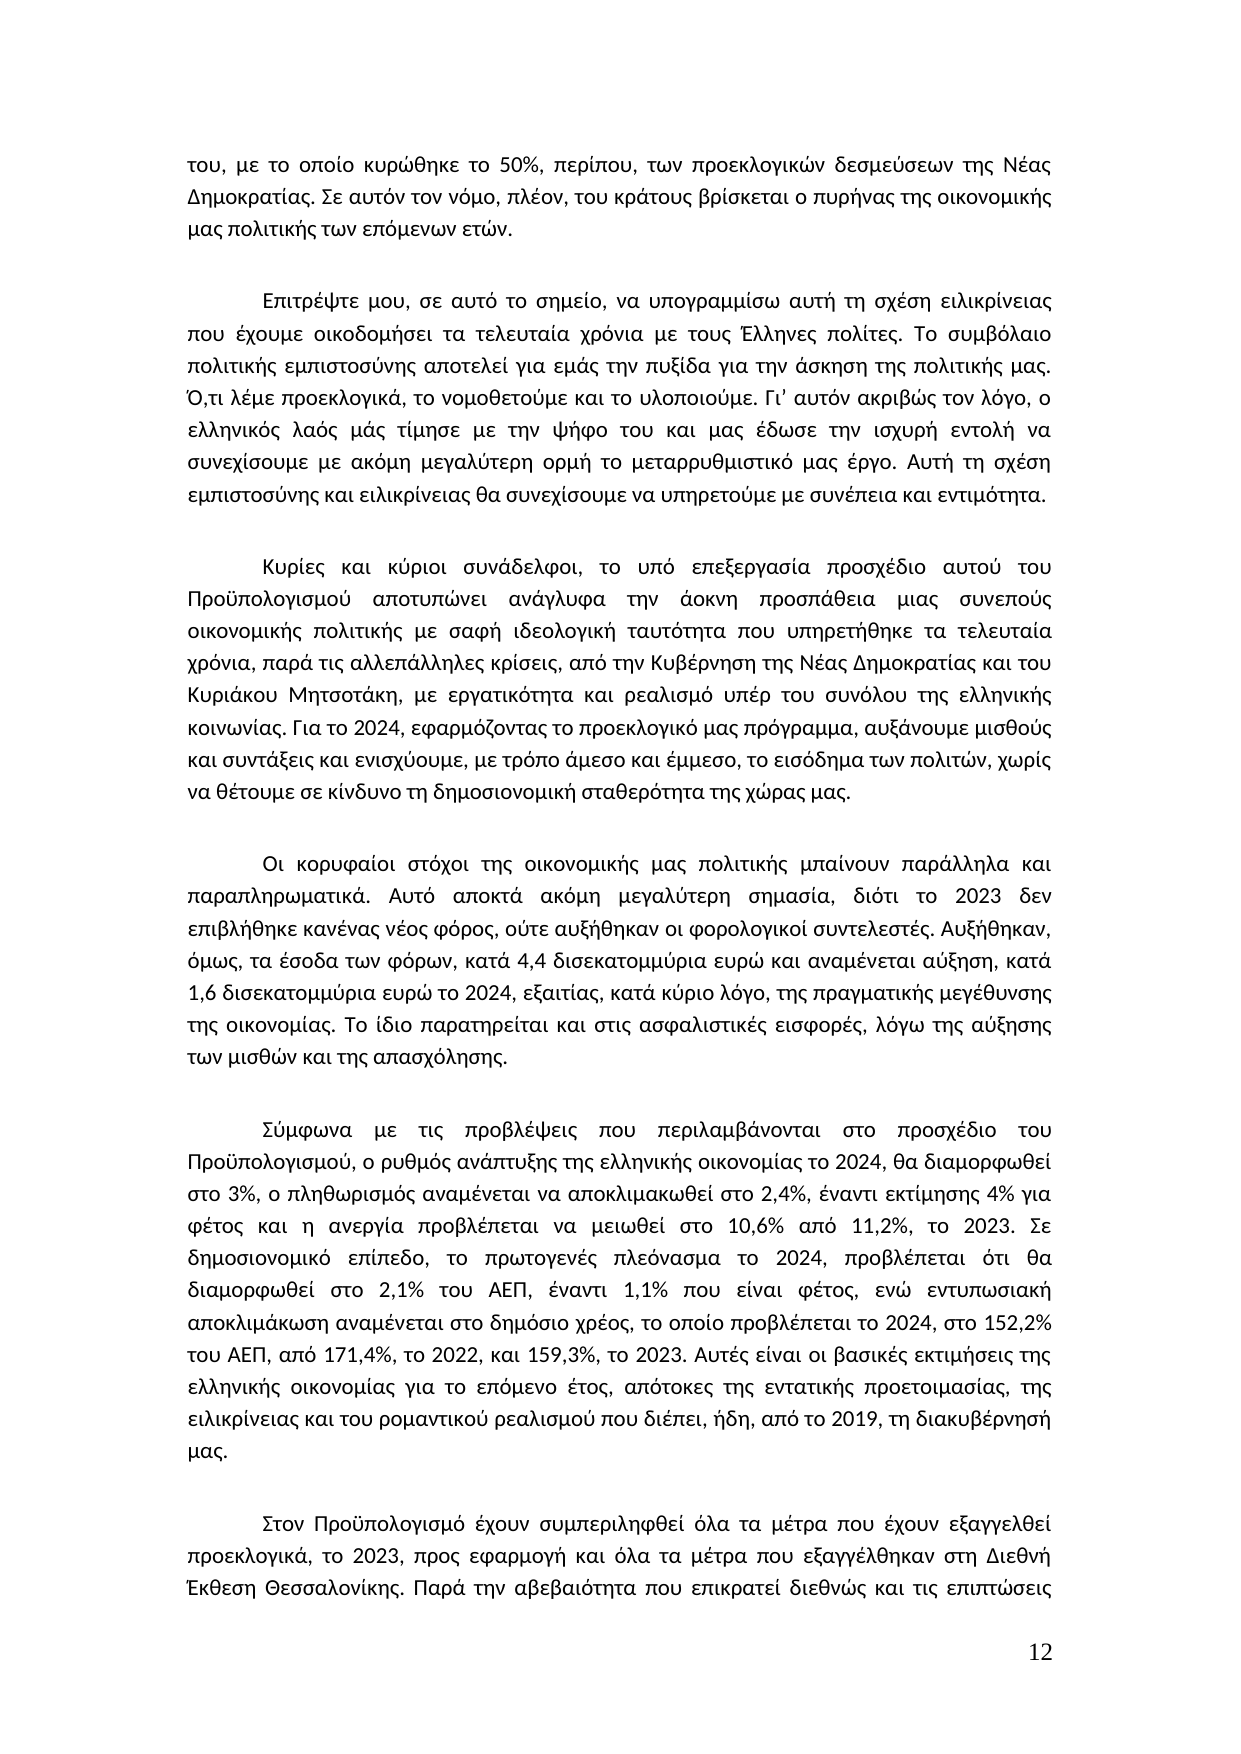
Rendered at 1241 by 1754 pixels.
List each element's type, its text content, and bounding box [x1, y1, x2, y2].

text Κυρίες και κύριοι συνάδελφοι, το υπό επεξεργασία προσχέδιο αυτού του Προϋπολογισμού αποτυπώνει ανάγλυφα την άοκνη προσπάθεια μιας συνεπούς οικονομικής πολιτικής με σαφή ιδεολογική ταυτότητα που υπηρετήθηκε τα τελευταία χρόνια, παρά τις αλλεπάλληλες κρίσεις, από την Κυβέρνηση της Νέας Δημοκρατίας και του Κυριάκου Μητσοτάκη, με εργατικότητα και ρεαλισμό υπέρ του συνόλου της ελληνικής κοινωνίας. Για το 2024, εφαρμόζοντας το προεκλογικό μας πρόγραμμα, αυξάνουμε μισθούς και συντάξεις και ενισχύουμε, με τρόπο άμεσο και έμμεσο, το εισόδημα των πολιτών, χωρίς να θέτουμε σε κίνδυνο τη δημοσιονομική σταθερότητα της χώρας μας. [187, 552, 1053, 805]
text Οι κορυφαίοι στόχοι της οικονομικής μας πολιτικής μπαίνουν παράλληλα και παραπληρωματικά. Αυτό αποκτά ακόμη μεγαλύτερη σημασία, διότι το 2023 δεν επιβλήθηκε κανένας νέος φόρος, ούτε αυξήθηκαν οι φορολογικοί συντελεστές. Αυξήθηκαν, όμως, τα έσοδα των φόρων, κατά 4,4 δισεκατομμύρια ευρώ και αναμένεται αύξηση, κατά 1,6 δισεκατομμύρια ευρώ το 2024, εξαιτίας, κατά κύριο λόγο, της πραγματικής μεγέθυνσης της οικονομίας. Το ίδιο παρατηρείται και στις ασφαλιστικές εισφορές, λόγω της αύξησης των μισθών και της απασχόλησης. [187, 849, 1053, 1071]
text Επιτρέψτε μου, σε αυτό το σημείο, να υπογραμμίσω αυτή τη σχέση ειλικρίνειας που έχουμε οικοδομήσει τα τελευταία χρόνια με τους Έλληνες πολίτες. Το συμβόλαιο πολιτικής εμπιστοσύνης αποτελεί για εμάς την πυξίδα για την άσκηση της πολιτικής μας. Ό,τι λέμε προεκλογικά, το νομοθετούμε και το υλοποιούμε. Γι’ αυτόν ακριβώς τον λόγο, ο ελληνικός λαός μάς τίμησε με την ψήφο του και μας έδωσε την ισχυρή εντολή να συνεχίσουμε με ακόμη μεγαλύτερη ορμή το μεταρρυθμιστικό μας έργο. Αυτή τη σχέση εμπιστοσύνης και ειλικρίνειας θα συνεχίσουμε να υπηρετούμε με συνέπεια και εντιμότητα. [187, 287, 1053, 508]
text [187, 150, 1053, 242]
text Σύμφωνα με τις προβλέψεις που περιλαμβάνονται στο προσχέδιο του Προϋπολογισμού, ο ρυθμός ανάπτυξης της ελληνικής οικονομίας το 2024, θα διαμορφωθεί στο 3%, ο πληθωρισμός αναμένεται να αποκλιμακωθεί στο 2,4%, έναντι εκτίμησης 4% για φέτος και η ανεργία προβλέπεται να μειωθεί στο 10,6% από 11,2%, το 2023. Σε δημοσιονομικό επίπεδο, το πρωτογενές πλεόνασμα το 2024, προβλέπεται ότι θα διαμορφωθεί στο 2,1% του ΑΕΠ, έναντι 1,1% που είναι φέτος, ενώ εντυπωσιακή αποκλιμάκωση αναμένεται στο δημόσιο χρέος, το οποίο προβλέπεται το 2024, στο 152,2% του ΑΕΠ, από 171,4%, το 2022, και 159,3%, το 2023. Αυτές είναι οι βασικές εκτιμήσεις της ελληνικής οικονομίας για το επόμενο έτος, απότοκες της εντατικής προετοιμασίας, της ειλικρίνειας και του ρομαντικού ρεαλισμού που διέπει, ήδη, από το 2019, τη διακυβέρνησή μας. [187, 1115, 1053, 1464]
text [187, 1509, 1053, 1601]
